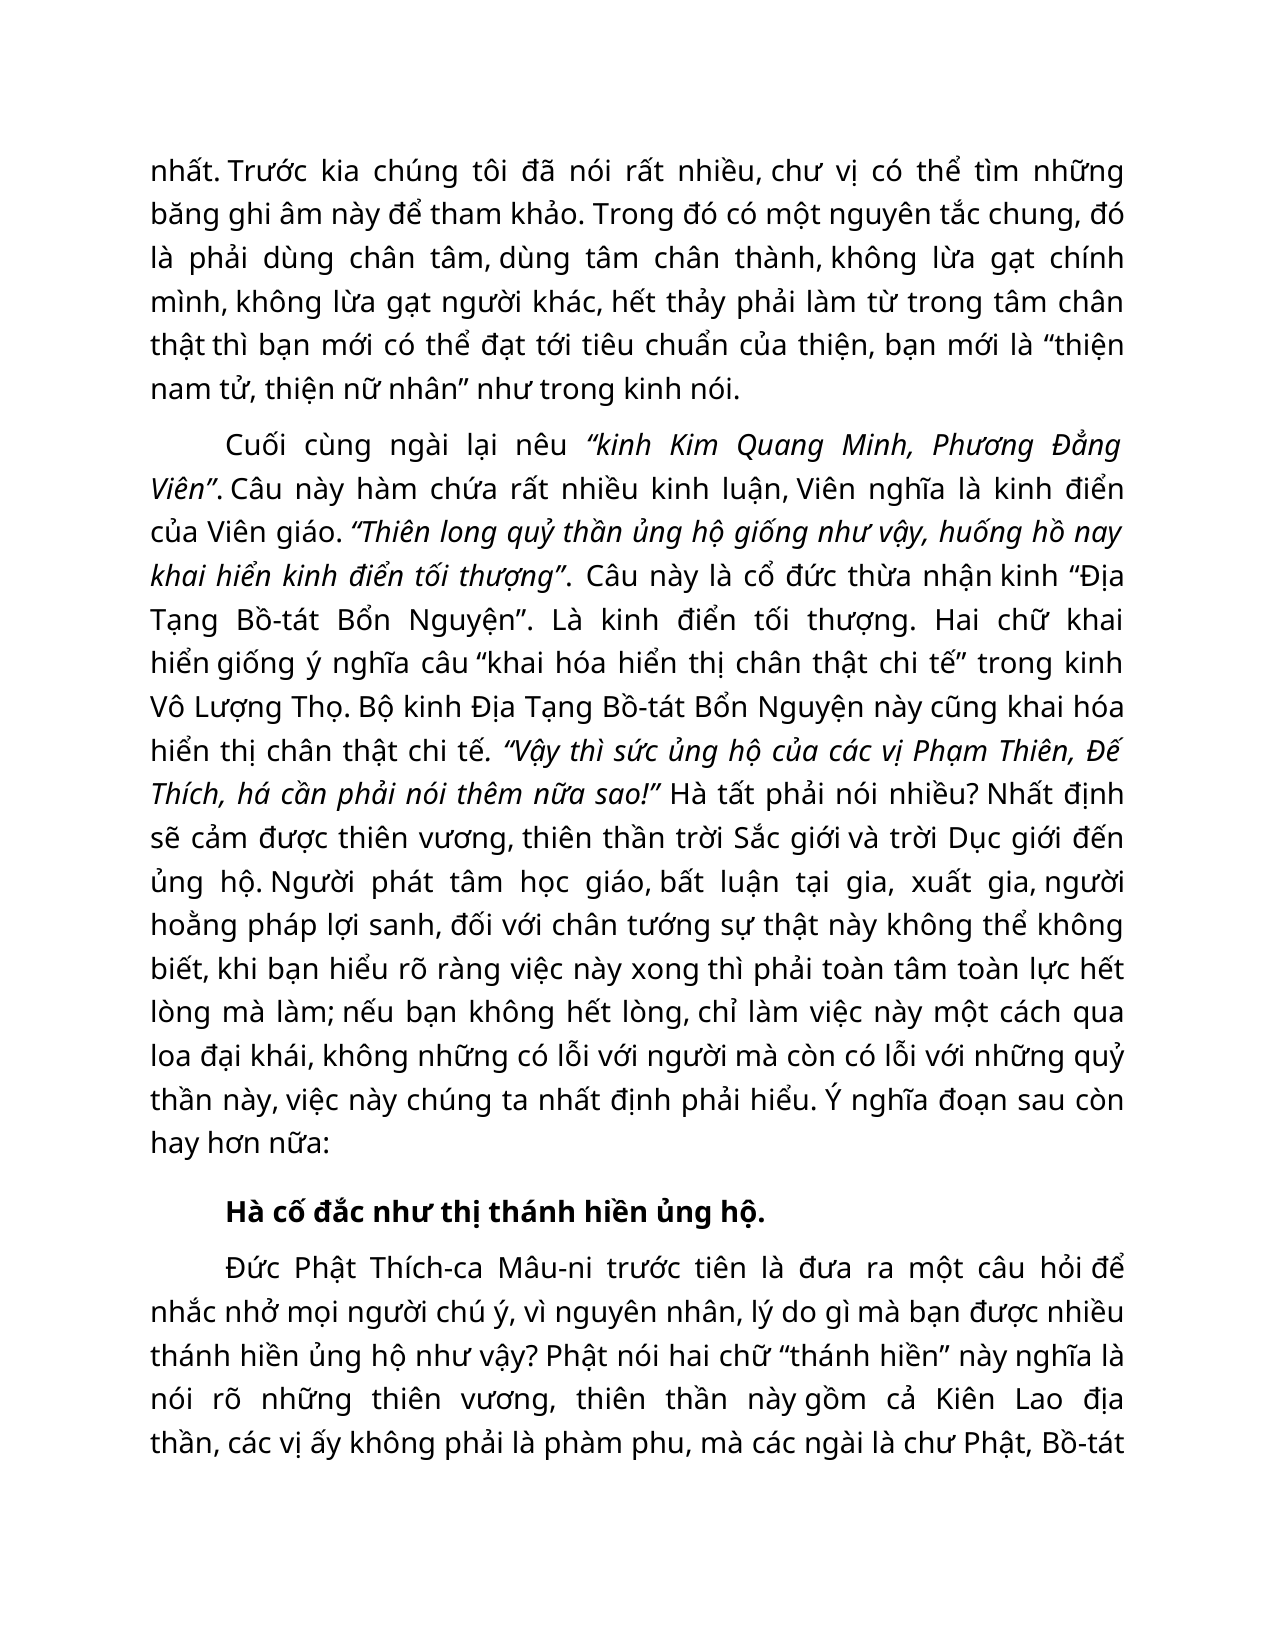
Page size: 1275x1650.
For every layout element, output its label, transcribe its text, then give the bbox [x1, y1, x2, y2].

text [150, 150, 1125, 408]
text Cuối cùng ngài lại nêu “kinh Kim Quang Minh, Phương Đẳng Viên”. Câu này hàm chứa rất nhiều kinh luận, Viên nghĩa là kinh điển của Viên giáo. “Thiên long quỷ thần ủng hộ giống như vậy, huống hồ nay khai hiển kinh điển tối thượng”. Câu này là cổ đức thừa nhận kinh “Địa Tạng Bồ-tát Bổn Nguyện”. Là kinh điển tối thượng. Hai chữ khai hiển giống ý nghĩa câu “khai hóa hiển thị chân thật chi tế” trong kinh Vô Lượng Thọ. Bộ kinh Địa Tạng Bồ-tát Bổn Nguyện này cũng khai hóa hiển thị chân thật chi tế. “Vậy thì sức ủng hộ của các vị Phạm Thiên, Đế Thích, há cần phải nói thêm nữa sao!” Hà tất phải nói nhiều? Nhất định sẽ cảm được thiên vương, thiên thần trời Sắc giới và trời Dục giới đến ủng hộ. Người phát tâm học giáo, bất luận tại gia, xuất gia, người hoằng pháp lợi sanh, đối với chân tướng sự thật này không thể không biết, khi bạn hiểu rõ ràng việc này xong thì phải toàn tâm toàn lực hết lòng mà làm; nếu bạn không hết lòng, chỉ làm việc này một cách qua loa đại khái, không những có lỗi với người mà còn có lỗi với những quỷ thần này, việc này chúng ta nhất định phải hiểu. Ý nghĩa đoạn sau còn hay hơn nữa: [150, 424, 1125, 1162]
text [150, 1247, 1125, 1462]
text Hà cố đắc như thị thánh hiền ủng hộ. [150, 1191, 1125, 1231]
